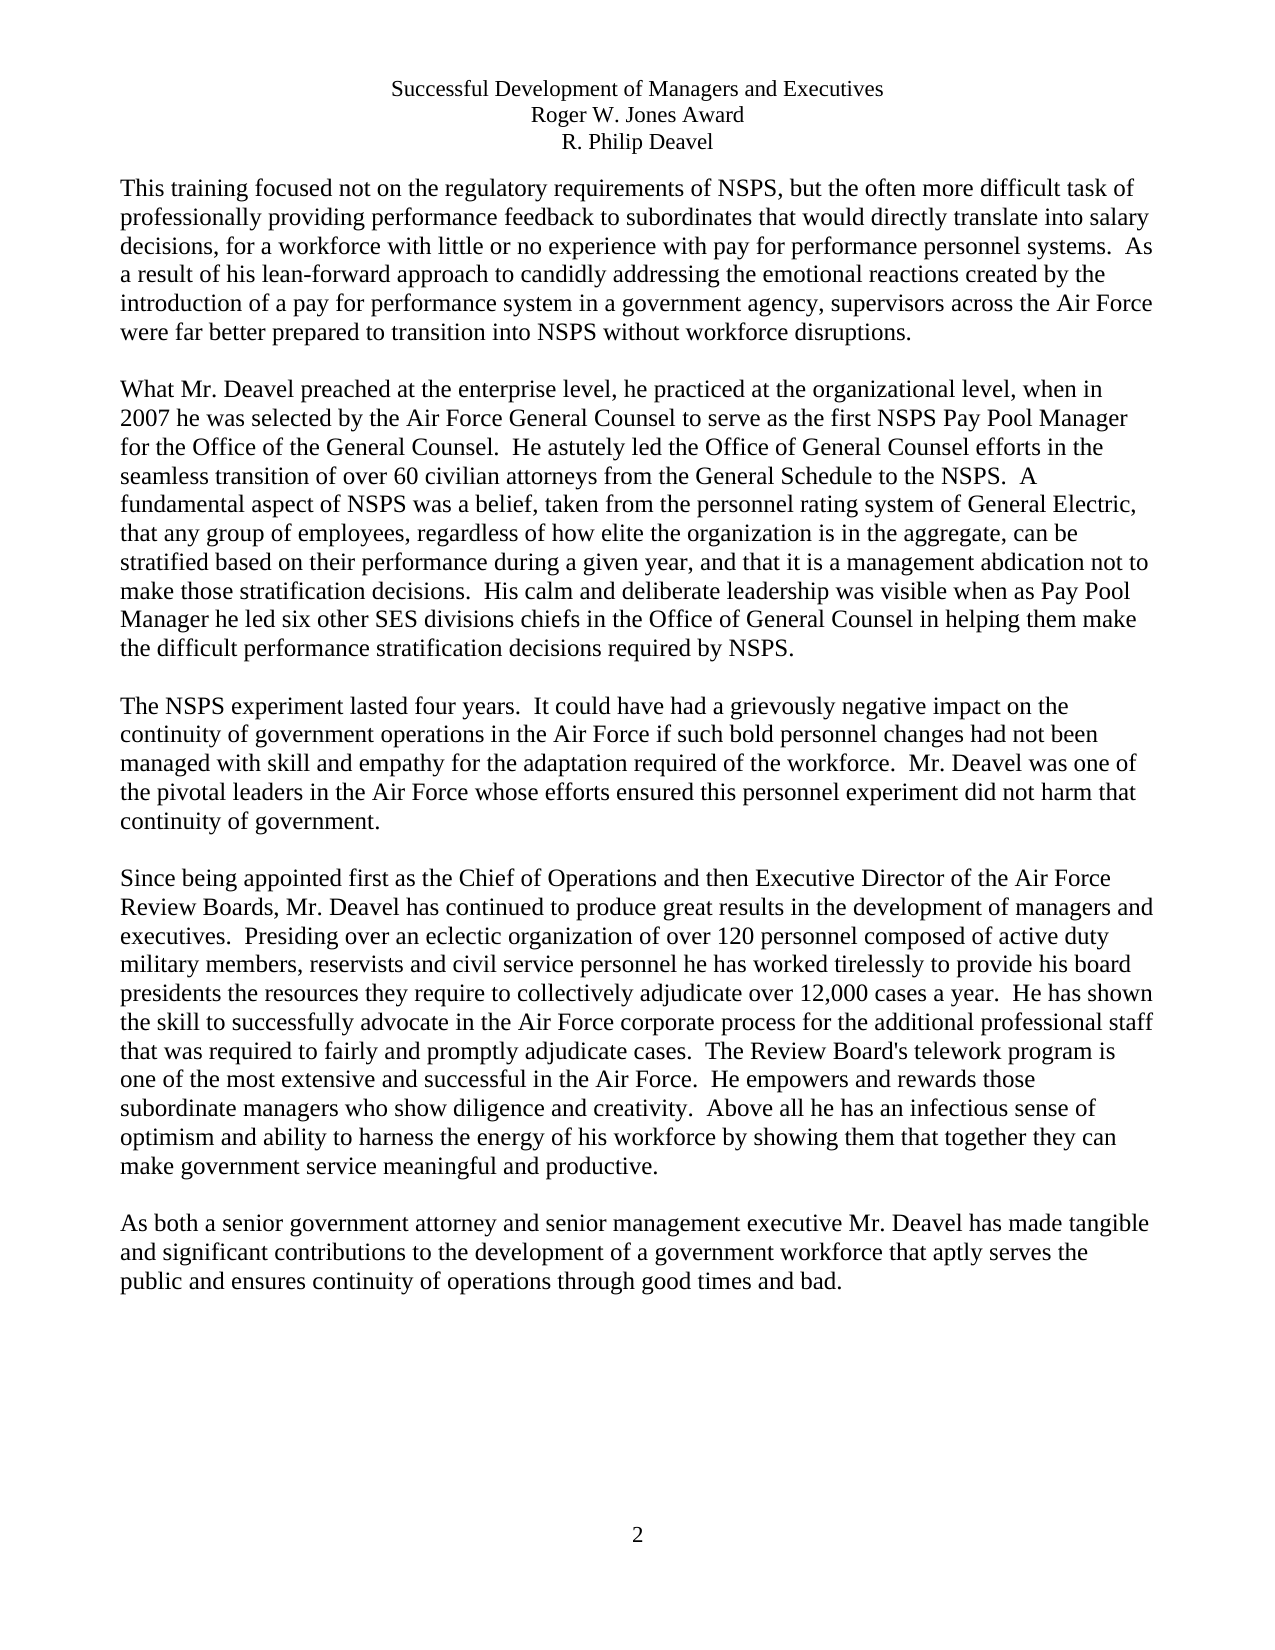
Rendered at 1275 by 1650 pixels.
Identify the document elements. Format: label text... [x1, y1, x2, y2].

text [120, 173, 1155, 346]
text The NSPS experiment lasted four years. It could have had a grievously negative impact on the continuity of government operations in the Air Force if such bold personnel changes had not been managed with skill and empathy for the adaptation required of the workforce. Mr. Deavel was one of the pivotal leaders in the Air Force whose efforts ensured this personnel experiment did not harm that continuity of government. [120, 691, 1155, 834]
text As both a senior government attorney and senior management executive Mr. Deavel has made tangible and significant contributions to the development of a government workforce that aptly serves the public and ensures continuity of operations through good times and bad. [120, 1208, 1155, 1294]
text Since being appointed first as the Chief of Operations and then Executive Director of the Air Force Review Boards, Mr. Deavel has continued to produce great results in the development of managers and executives. Presiding over an eclectic organization of over 120 personnel composed of active duty military members, reservists and civil service personnel he has worked tirelessly to provide his board presidents the resources they require to collectively adjudicate over 12,000 cases a year. He has shown the skill to successfully advocate in the Air Force corporate process for the additional professional staff that was required to fairly and promptly adjudicate cases. The Review Board's telework program is one of the most extensive and successful in the Air Force. He empowers and rewards those subordinate managers who show diligence and creativity. Above all he has an infectious sense of optimism and ability to harness the energy of his workforce by showing them that together they can make government service meaningful and productive. [120, 863, 1155, 1179]
text What Mr. Deavel preached at the enterprise level, he practiced at the organizational level, when in 2007 he was selected by the Air Force General Counsel to serve as the first NSPS Pay Pool Manager for the Office of the General Counsel. He astutely led the Office of General Counsel efforts in the seamless transition of over 60 civilian attorneys from the General Schedule to the NSPS. A fundamental aspect of NSPS was a belief, taken from the personnel rating system of General Electric, that any group of employees, regardless of how elite the organization is in the aggregate, can be stratified based on their performance during a given year, and that it is a management abdication not to make those stratification decisions. His calm and deliberate leadership was visible when as Pay Pool Manager he led six other SES divisions chiefs in the Office of General Counsel in helping them make the difficult performance stratification decisions required by NSPS. [120, 374, 1155, 662]
